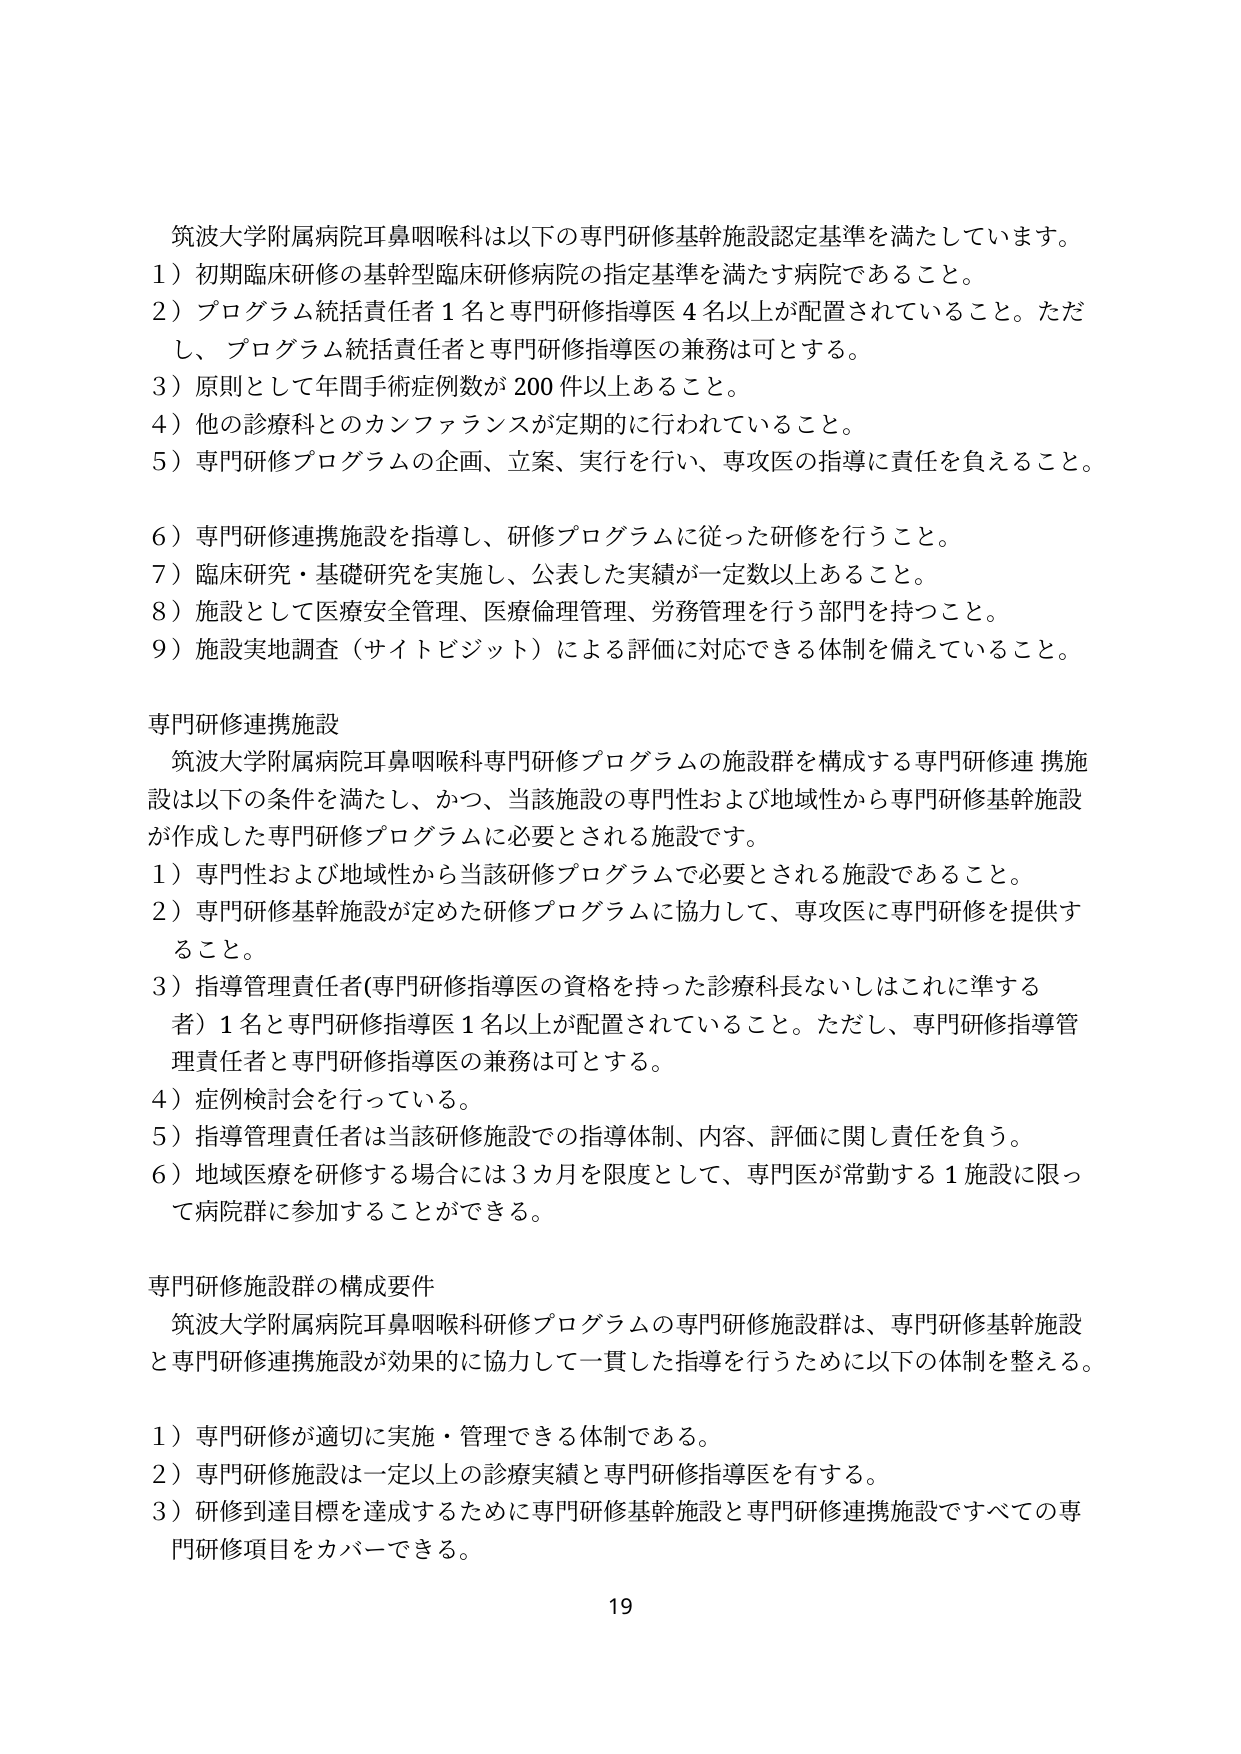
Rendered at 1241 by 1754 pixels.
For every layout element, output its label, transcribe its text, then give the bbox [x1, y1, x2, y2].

text ６）専門研修連携施設を指導し、研修プログラムに従った研修を行うこと。 [148, 517, 1092, 554]
text １）専門性および地域性から当該研修プログラムで必要とされる施設であること。 [148, 854, 1092, 892]
text ８）施設として医療安全管理、医療倫理管理、労務管理を行う部門を持つこと。 [148, 592, 1092, 629]
text ３）指導管理責任者(専門研修指導医の資格を持った診療科長ないしはこれに準する者）1 名と専門研修指導医 1 名以上が配置されていること。ただし、専門研修指導管理責任者と専門研修指導医の兼務は可とする。 [148, 967, 1092, 1079]
text ６）地域医療を研修する場合には３カ月を限度として、専門医が常勤する 1 施設に限って病院群に参加することができる。 [148, 1154, 1092, 1229]
text 筑波大学附属病院耳鼻咽喉科研修プログラムの専門研修施設群は、専門研修基幹施設と専門研修連携施設が効果的に協力して一貫した指導を行うために以下の体制を整える。 [148, 1304, 1092, 1417]
text ３）原則として年間手術症例数が 200 件以上あること。 [148, 367, 1092, 404]
text 専門研修施設群の構成要件 [148, 1267, 1092, 1304]
text ５）専門研修プログラムの企画、立案、実行を行い、専攻医の指導に責任を負えること。 [148, 442, 1092, 517]
text ２）専門研修基幹施設が定めた研修プログラムに協力して、専攻医に専門研修を提供すること。 [148, 892, 1092, 967]
text ５）指導管理責任者は当該研修施設での指導体制、内容、評価に関し責任を負う。 [148, 1117, 1092, 1154]
text 筑波大学附属病院耳鼻咽喉科専門研修プログラムの施設群を構成する専門研修連 携施設は以下の条件を満たし、かつ、当該施設の専門性および地域性から専門研修基幹施設が作成した専門研修プログラムに必要とされる施設です。 [148, 742, 1092, 854]
text １）専門研修が適切に実施・管理できる体制である。 [148, 1417, 1092, 1454]
text 筑波大学附属病院耳鼻咽喉科は以下の専門研修基幹施設認定基準を満たしています。 [148, 217, 1092, 254]
text １）初期臨床研修の基幹型臨床研修病院の指定基準を満たす病院であること。 [148, 254, 1092, 292]
text ７）臨床研究・基礎研究を実施し、公表した実績が一定数以上あること。 [148, 554, 1092, 592]
text ２）プログラム統括責任者 1 名と専門研修指導医 4 名以上が配置されていること。ただし、 プログラム統括責任者と専門研修指導医の兼務は可とする。 [148, 292, 1092, 367]
text ９）施設実地調査（サイトビジット）による評価に対応できる体制を備えていること。 [148, 629, 1092, 667]
text 専門研修連携施設 [148, 704, 1092, 742]
text ３）研修到達目標を達成するために専門研修基幹施設と専門研修連携施設ですべての専門研修項目をカバーできる。 [148, 1492, 1092, 1567]
text ４）他の診療科とのカンファランスが定期的に行われていること。 [148, 404, 1092, 442]
text ２）専門研修施設は一定以上の診療実績と専門研修指導医を有する。 [148, 1454, 1092, 1492]
text ４）症例検討会を行っている。 [148, 1079, 1092, 1117]
